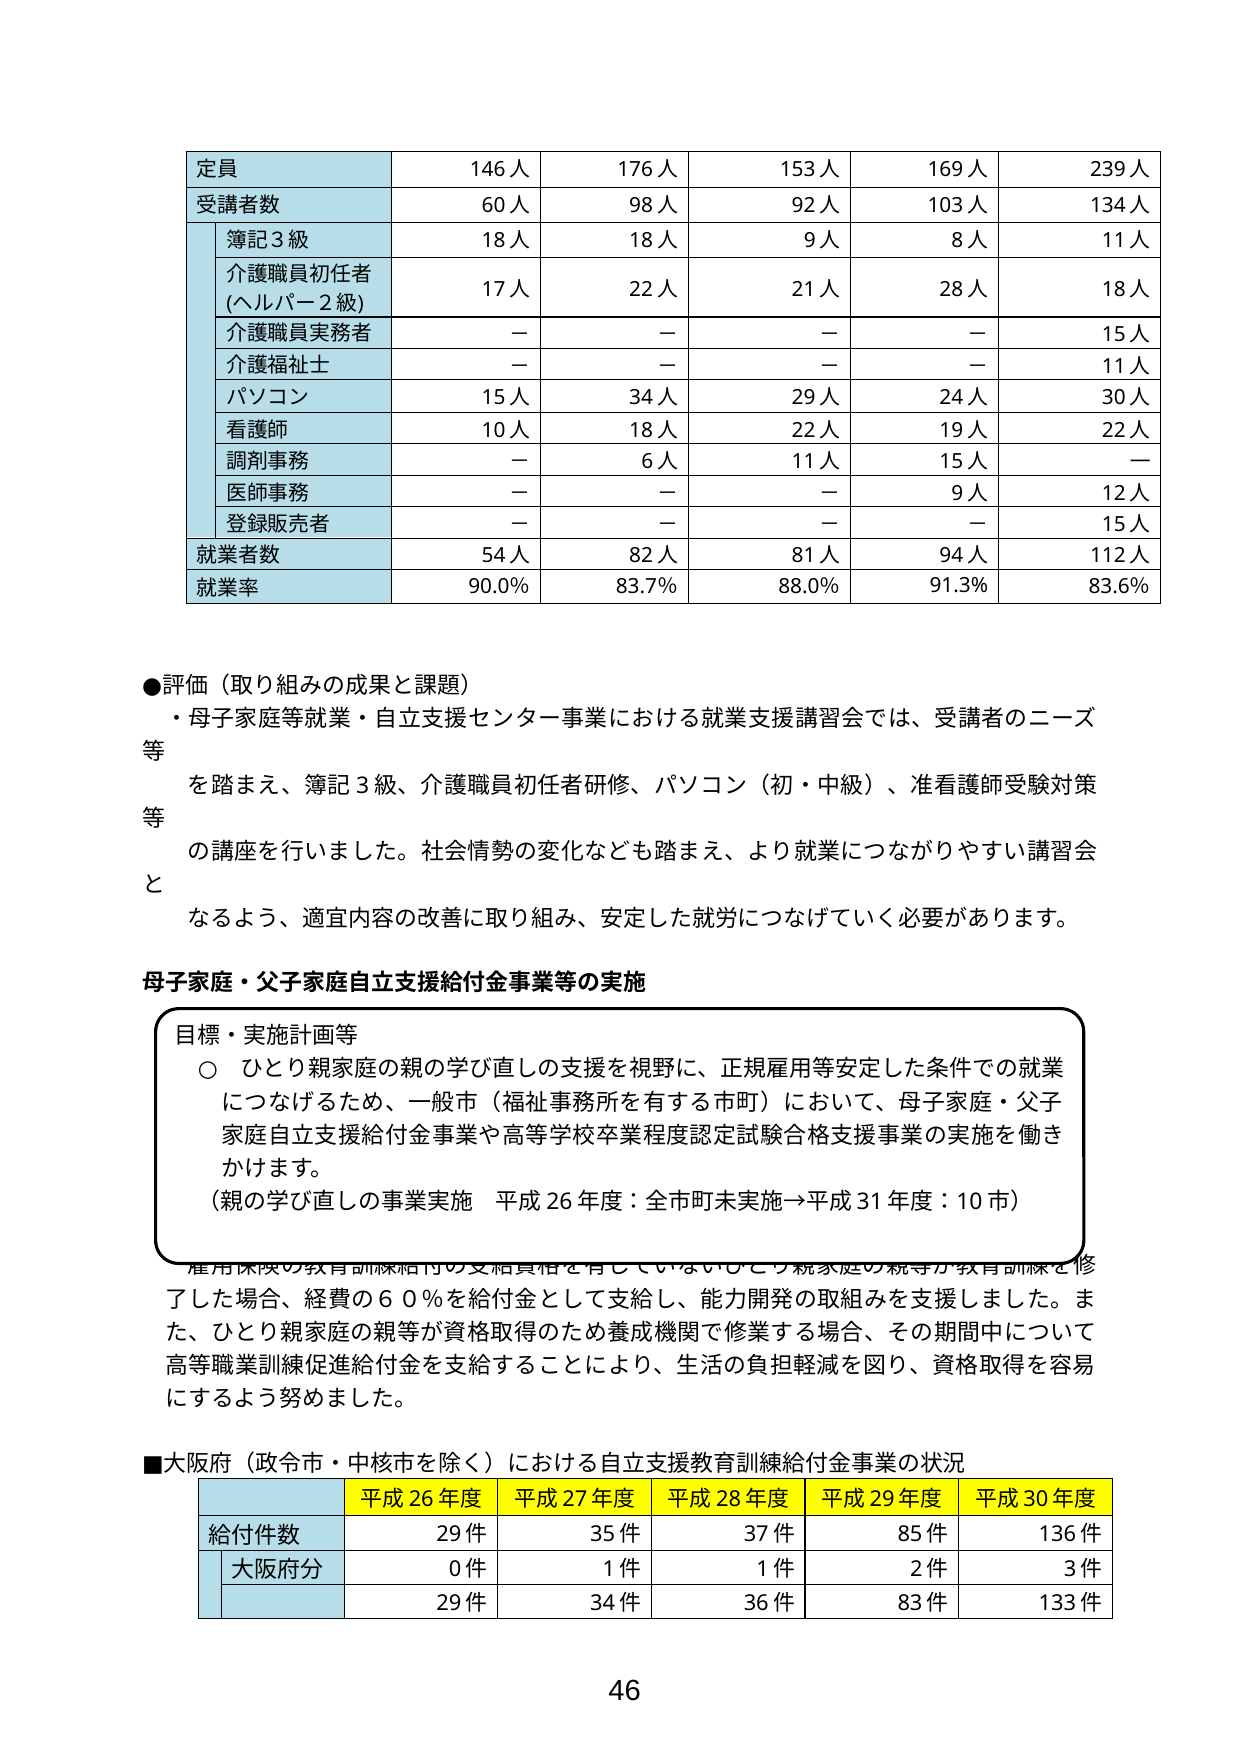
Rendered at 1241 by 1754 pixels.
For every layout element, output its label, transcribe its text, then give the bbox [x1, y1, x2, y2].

table_header 平成27年度 [498, 1479, 651, 1515]
table_cell 就業率 [187, 570, 391, 603]
table_cell 146人 [392, 152, 540, 187]
table_cell 定員 [187, 152, 391, 187]
table_cell 大阪府分 [222, 1551, 344, 1584]
table_cell 18人 [541, 413, 688, 443]
table_cell 34件 [498, 1585, 651, 1618]
table_cell 30人 [999, 380, 1160, 412]
table_cell 83.6％ [999, 570, 1160, 603]
table_cell 医師事務 [216, 476, 391, 506]
text ■大阪府（政令市・中核市を除く）における自立支援教育訓練給付金事業の状況 [142, 1444, 1098, 1478]
table_cell 15人 [999, 318, 1160, 348]
table_cell － [689, 318, 850, 348]
table_cell － [851, 507, 998, 537]
table_cell 15人 [392, 380, 540, 412]
table_cell 調剤事務 [216, 444, 391, 475]
table_cell 1件 [652, 1551, 804, 1584]
table_header [199, 1479, 344, 1515]
table_cell [199, 1551, 221, 1618]
table_cell 85件 [806, 1516, 958, 1550]
table_cell 看護師 [216, 413, 391, 443]
table_cell 22人 [689, 413, 850, 443]
table_cell － [392, 444, 540, 475]
table_cell 9人 [689, 223, 850, 257]
table_cell 22人 [541, 258, 688, 316]
table_cell － [392, 507, 540, 537]
text 雇用保険の教育訓練給付の受給資格を有していないひとり親家庭の親等が教育訓練を修了した場合、経費の６０％を給付金として支給し、能力開発の取組みを支援しました。また、ひとり親家庭の親等が資格取得のため養成機関で修業する場合、その期間中について高等職業訓練促進給付金を支給することにより、生活の負担軽減を図り、資格取得を容易にするよう努めました。 [165, 1247, 1098, 1413]
table_cell 17人 [392, 258, 540, 316]
table_cell 1件 [498, 1551, 651, 1584]
table_cell 28人 [851, 258, 998, 316]
table_cell － [689, 476, 850, 506]
table_cell 133件 [959, 1585, 1112, 1618]
table_cell 22人 [999, 413, 1160, 443]
table_cell 60人 [392, 188, 540, 222]
table_cell パソコン [216, 380, 391, 412]
table_cell 83件 [806, 1585, 958, 1618]
table_cell 11人 [999, 349, 1160, 379]
table_cell 19人 [851, 413, 998, 443]
table_cell 29件 [345, 1585, 497, 1618]
table_cell ― [999, 444, 1160, 475]
table_cell 18人 [392, 223, 540, 257]
table_cell － [689, 507, 850, 537]
table_cell 88.0％ [689, 570, 850, 603]
table_cell 29人 [689, 380, 850, 412]
table_cell 15人 [851, 444, 998, 475]
table_cell 103人 [851, 188, 998, 222]
text 母子家庭・父子家庭自立支援給付金事業等の実施 [142, 964, 1098, 997]
table_cell － [541, 318, 688, 348]
table_cell 136件 [959, 1516, 1112, 1550]
text なるよう、適宜内容の改善に取り組み、安定した就労につなげていく必要があります。 [142, 899, 1098, 933]
table_cell 11人 [999, 223, 1160, 257]
table_cell 82人 [541, 539, 688, 569]
table_cell 介護職員実務者 [216, 318, 391, 348]
table_cell 54人 [392, 539, 540, 569]
table_cell － [689, 349, 850, 379]
table_cell 10人 [392, 413, 540, 443]
table_cell － [392, 349, 540, 379]
table_cell 市・町分 [222, 1585, 344, 1618]
table_cell 153人 [689, 152, 850, 187]
table_cell 112人 [999, 539, 1160, 569]
table_cell 24人 [851, 380, 998, 412]
table_cell 就業者数 [187, 539, 391, 569]
table_cell 12人 [999, 476, 1160, 506]
table_cell 176人 [541, 152, 688, 187]
table_cell 239人 [999, 152, 1160, 187]
table_cell 登録販売者 [216, 507, 391, 537]
table_cell 90.0％ [392, 570, 540, 603]
table_cell 6人 [541, 444, 688, 475]
text ●評価（取り組みの成果と課題） [142, 667, 1098, 700]
table_cell － [851, 349, 998, 379]
table_header 平成30年度 [959, 1479, 1112, 1515]
table_header 平成28年度 [652, 1479, 804, 1515]
table_cell 169人 [851, 152, 998, 187]
table_cell 134人 [999, 188, 1160, 222]
table_cell 15人 [999, 507, 1160, 537]
table_header 平成26年度 [345, 1479, 497, 1515]
table_cell 29件 [345, 1516, 497, 1550]
table_cell － [851, 318, 998, 348]
table_cell 給付件数 [199, 1516, 344, 1550]
table_cell 98人 [541, 188, 688, 222]
text を踏まえ、簿記3級、介護職員初任者研修、パソコン（初・中級）、准看護師受験対策等 [142, 766, 1098, 833]
text の講座を行いました。社会情勢の変化なども踏まえ、より就業につながりやすい講習会と [142, 833, 1098, 899]
table_cell 3件 [959, 1551, 1112, 1584]
table_cell 18人 [999, 258, 1160, 316]
table_cell 11人 [689, 444, 850, 475]
table_cell 介護職員初任者 (ヘルパー２級) [216, 258, 391, 316]
table_cell 9人 [851, 476, 998, 506]
table_cell 34人 [541, 380, 688, 412]
table_cell 81人 [689, 539, 850, 569]
table_cell 21人 [689, 258, 850, 316]
table_cell 受講者数 [187, 188, 391, 222]
table_cell 94人 [851, 539, 998, 569]
table_cell － [392, 318, 540, 348]
table_cell － [541, 507, 688, 537]
table_cell 36件 [652, 1585, 804, 1618]
table_cell 35件 [498, 1516, 651, 1550]
text ・母子家庭等就業・自立支援センター事業における就業支援講習会では、受講者のニーズ等 [142, 700, 1098, 766]
table_cell 2件 [806, 1551, 958, 1584]
table_cell [187, 223, 215, 537]
table_cell 18人 [541, 223, 688, 257]
table_cell － [541, 349, 688, 379]
table_cell 8人 [851, 223, 998, 257]
table_cell 簿記３級 [216, 223, 391, 257]
table_cell 83.7％ [541, 570, 688, 603]
table_cell 92人 [689, 188, 850, 222]
table_cell 91.3% [851, 570, 998, 603]
table_cell 37件 [652, 1516, 804, 1550]
table_cell 介護福祉士 [216, 349, 391, 379]
table_header 平成29年度 [806, 1479, 958, 1515]
table_cell － [392, 476, 540, 506]
table_cell － [541, 476, 688, 506]
table_cell 0件 [345, 1551, 497, 1584]
